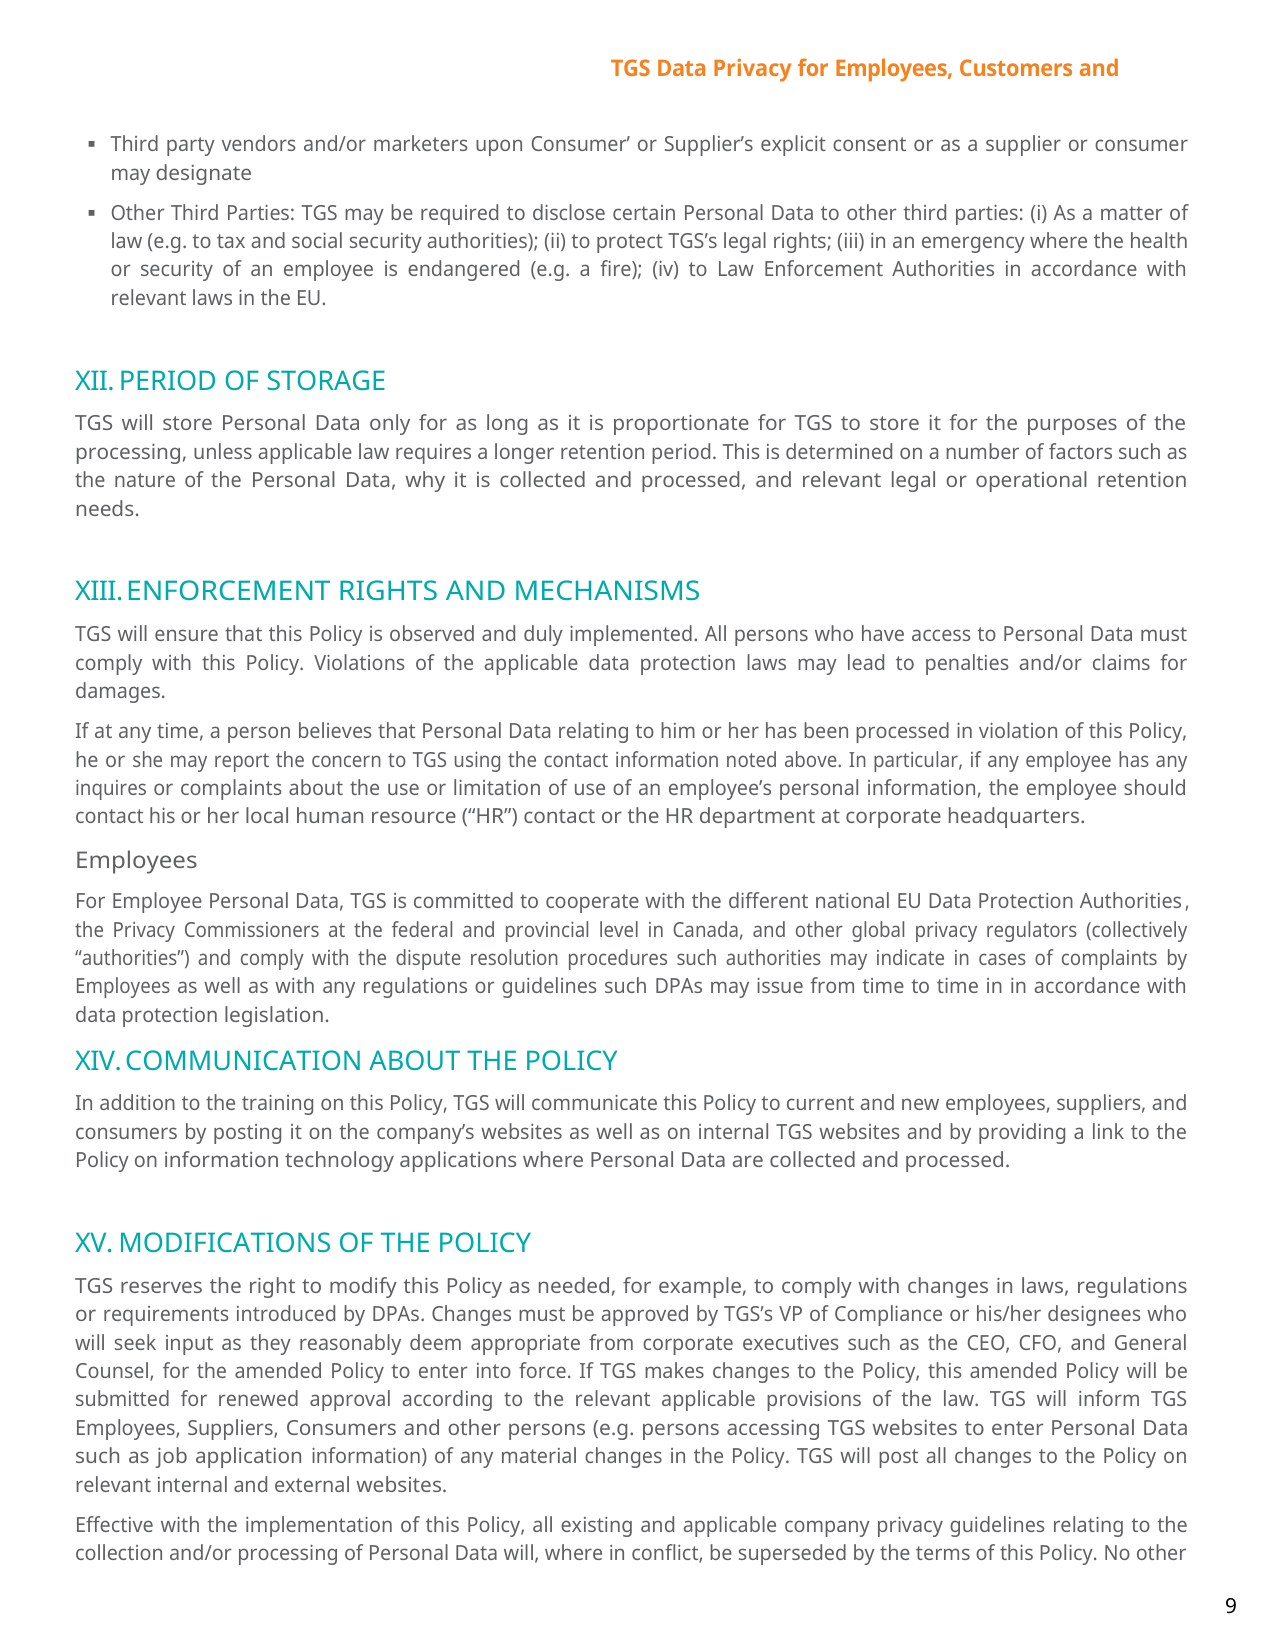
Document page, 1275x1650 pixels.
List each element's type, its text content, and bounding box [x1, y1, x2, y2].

text TGS will ensure that this Policy is observed and duly implemented. All persons who have access to Personal Data must comply with this Policy. Violations of the applicable data protection laws may lead to penalties and/or claims for damages. [75, 619, 1189, 704]
subtitle ENFORCEMENT RIGHTS AND MECHANISMS [75, 572, 1189, 609]
subtitle COMMUNICATION ABOUT THE POLICY [75, 1041, 1189, 1078]
text TGS reserves the right to modify this Policy as needed, for example, to comply with changes in laws, regulations or requirements introduced by DPAs. Changes must be approved by TGS’s VP of Compliance or his/her designees who will seek input as they reasonably deem appropriate from corporate executives such as the CEO, CFO, and General Counsel, for the amended Policy to enter into force. If TGS makes changes to the Policy, this amended Policy will be submitted for renewed approval according to the relevant applicable provisions of the law. TGS will inform TGS Employees, Suppliers, Consumers and other persons (e.g. persons accessing TGS websites to enter Personal Data such as job application information) of any material changes in the Policy. TGS will post all changes to the Policy on relevant internal and external websites. [75, 1271, 1189, 1498]
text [75, 1510, 1189, 1567]
text TGS will store Personal Data only for as long as it is proportionate for TGS to store it for the purposes of the processing, unless applicable law requires a longer retention period. This is determined on a number of factors such as the nature of the Personal Data, why it is collected and processed, and relevant legal or operational retention needs. [75, 408, 1189, 522]
list Third party vendors and/or marketers upon Consumer’ or Supplier’s explicit consent or as a supplier or consumer may designate [87, 129, 1189, 186]
subtitle MODIFICATIONS OF THE POLICY [75, 1223, 1189, 1260]
subtitle Employees [75, 843, 1189, 875]
text In addition to the training on this Policy, TGS will communicate this Policy to current and new employees, suppliers, and consumers by posting it on the company’s websites as well as on internal TGS websites and by providing a link to the Policy on information technology applications where Personal Data are collected and processed. [75, 1088, 1189, 1174]
list Other Third Parties: TGS may be required to disclose certain Personal Data to other third parties: (i) As a matter of law (e.g. to tax and social security authorities); (ii) to protect TGS’s legal rights; (iii) in an emergency where the health or security of an employee is endangered (e.g. a fire); (iv) to Law Enforcement Authorities in accordance with relevant laws in the EU. [87, 198, 1189, 311]
text For Employee Personal Data, TGS is committed to cooperate with the different national EU Data Protection Authorities, the Privacy Commissioners at the federal and provincial level in Canada, and other global privacy regulators (collectively “authorities”) and comply with the dispute resolution procedures such authorities may indicate in cases of complaints by Employees as well as with any regulations or guidelines such DPAs may issue from time to time in in accordance with data protection legislation. [75, 886, 1189, 1028]
subtitle PERIOD OF STORAGE [75, 361, 1189, 398]
text If at any time, a person believes that Personal Data relating to him or her has been processed in violation of this Policy, he or she may report the concern to TGS using the contact information noted above. In particular, if any employee has any inquires or complaints about the use or limitation of use of an employee’s personal information, the employee should contact his or her local human resource (“HR”) contact or the HR department at corporate headquarters. [75, 716, 1189, 830]
